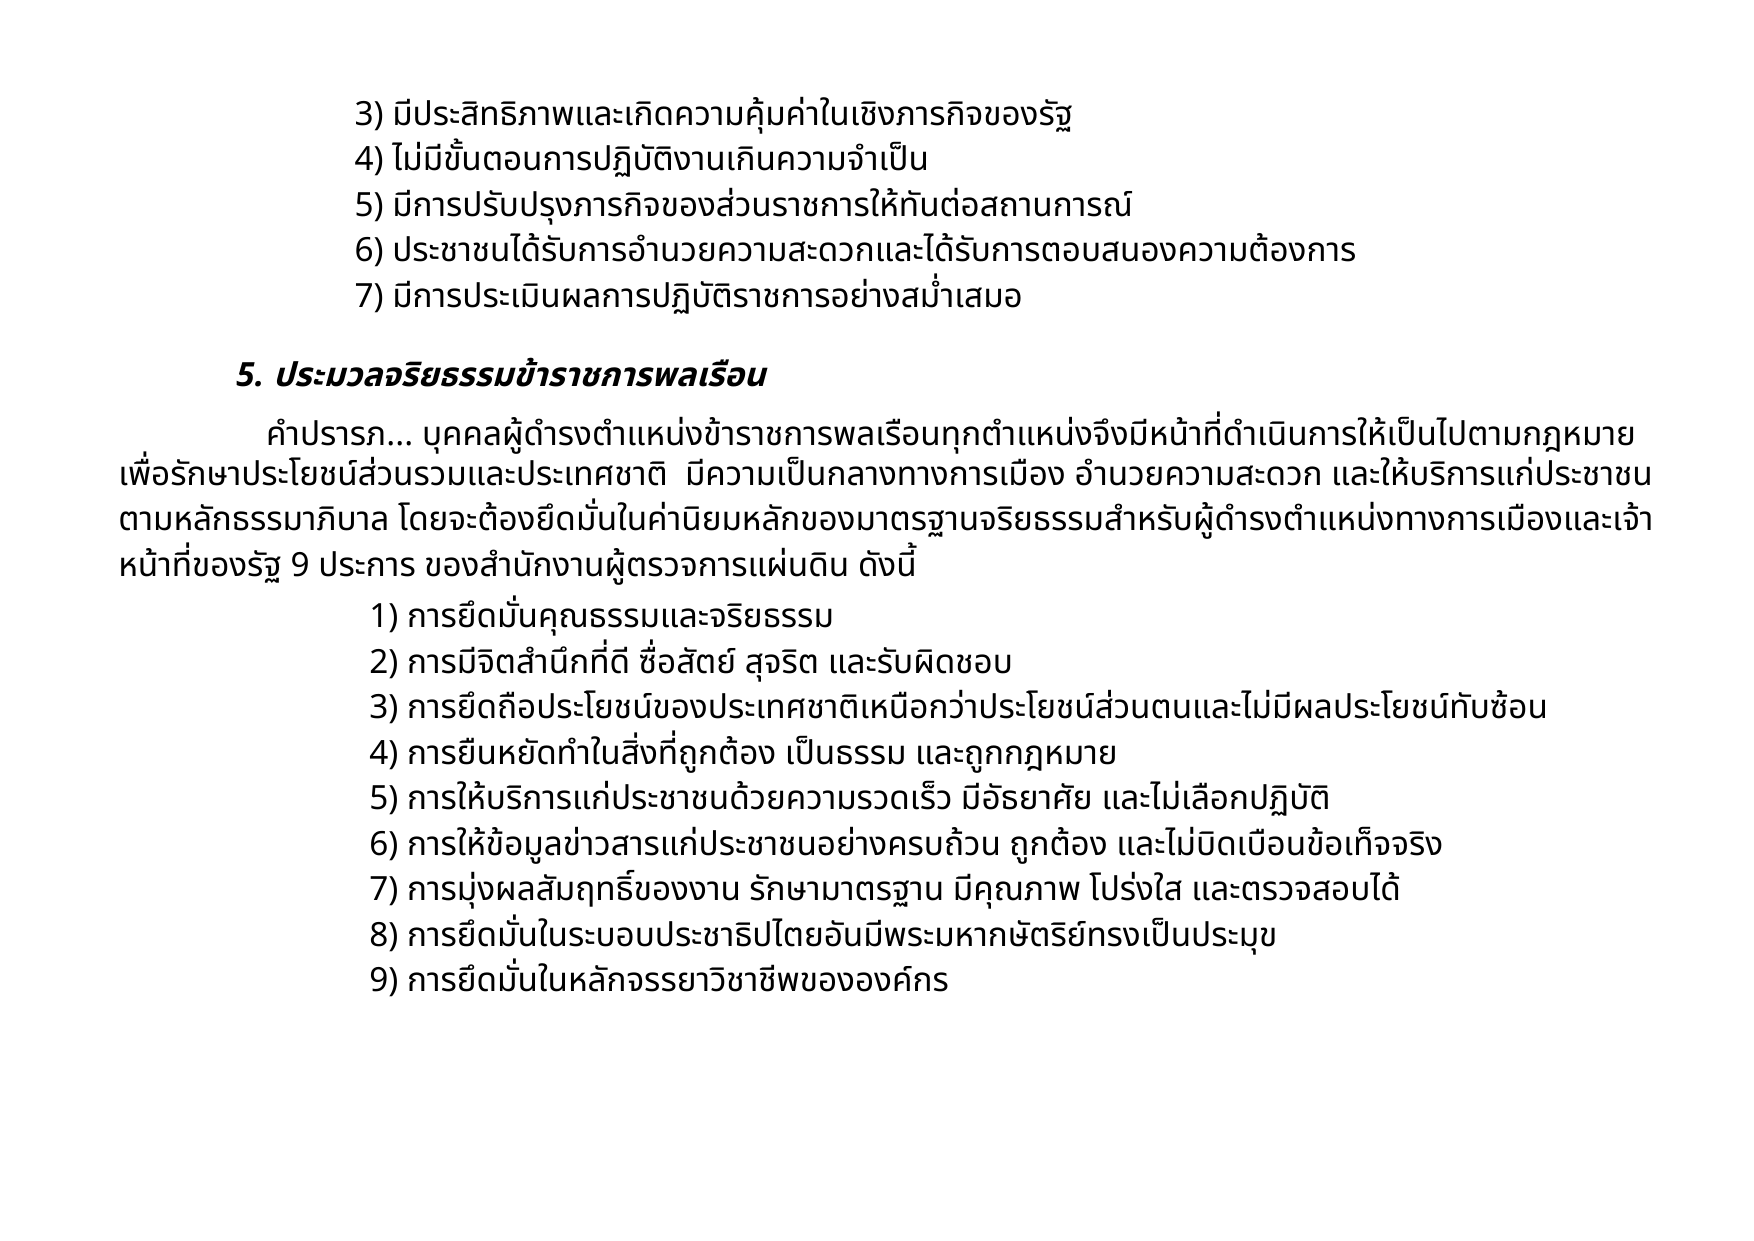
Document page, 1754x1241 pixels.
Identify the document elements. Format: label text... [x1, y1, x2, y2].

text 9) การยึดมั่นในหลักจรรยาวิชาชีพขององค์กร [118, 955, 1665, 1006]
text คำปรารภ... บุคคลผู้ดำรงตำแหน่งข้าราชการพลเรือนทุกตำแหน่งจึงมีหน้าที่ดำเนินการให้เป็นไปตามกฎหมาย เพื่อรักษาประโยชน์ส่วนรวมและประเทศชาติ มีความเป็นกลางทางการเมือง อำนวยความสะดวก และให้บริการแก่ประชาชนตามหลักธรรมาภิบาล โดยจะต้องยึดมั่นในค่านิยมหลักของมาตรฐานจริยธรรมสำหรับผู้ดำรงตำแหน่งทางการเมืองและเจ้าหน้าที่ของรัฐ 9 ประการ ของสำนักงานผู้ตรวจการแผ่นดิน ดังนี้ [118, 409, 1665, 591]
text 6) การให้ข้อมูลข่าวสารแก่ประชาชนอย่างครบถ้วน ถูกต้อง และไม่บิดเบือนข้อเท็จจริง [118, 819, 1665, 864]
text 8) การยึดมั่นในระบอบประชาธิปไตยอันมีพระมหากษัตริย์ทรงเป็นประมุข [118, 910, 1665, 955]
text 3) มีประสิทธิภาพและเกิดความคุ้มค่าในเชิงภารกิจของรัฐ [118, 89, 1665, 134]
text 5) มีการปรับปรุงภารกิจของส่วนราชการให้ทันต่อสถานการณ์ [118, 180, 1665, 225]
text 5. ประมวลจริยธรรมข้าราชการพลเรือน [118, 351, 1665, 402]
text 3) การยึดถือประโยชน์ของประเทศชาติเหนือกว่าประโยชน์ส่วนตนและไม่มีผลประโยชน์ทับซ้อน [118, 682, 1665, 728]
text 7) มีการประเมินผลการปฏิบัติราชการอย่างสม่ำเสมอ [118, 271, 1665, 316]
text 6) ประชาชนได้รับการอำนวยความสะดวกและได้รับการตอบสนองความต้องการ [118, 225, 1665, 271]
text 4) ไม่มีขั้นตอนการปฏิบัติงานเกินความจำเป็น [118, 134, 1665, 180]
text 5) การให้บริการแก่ประชาชนด้วยความรวดเร็ว มีอัธยาศัย และไม่เลือกปฏิบัติ [118, 773, 1665, 819]
text 4) การยืนหยัดทำในสิ่งที่ถูกต้อง เป็นธรรม และถูกกฎหมาย [118, 728, 1665, 773]
text 1) การยึดมั่นคุณธรรมและจริยธรรม [118, 591, 1665, 637]
text 2) การมีจิตสำนึกที่ดี ซื่อสัตย์ สุจริต และรับผิดชอบ [118, 637, 1665, 682]
text 7) การมุ่งผลสัมฤทธิ์ของงาน รักษามาตรฐาน มีคุณภาพ โปร่งใส และตรวจสอบได้ [118, 864, 1665, 910]
